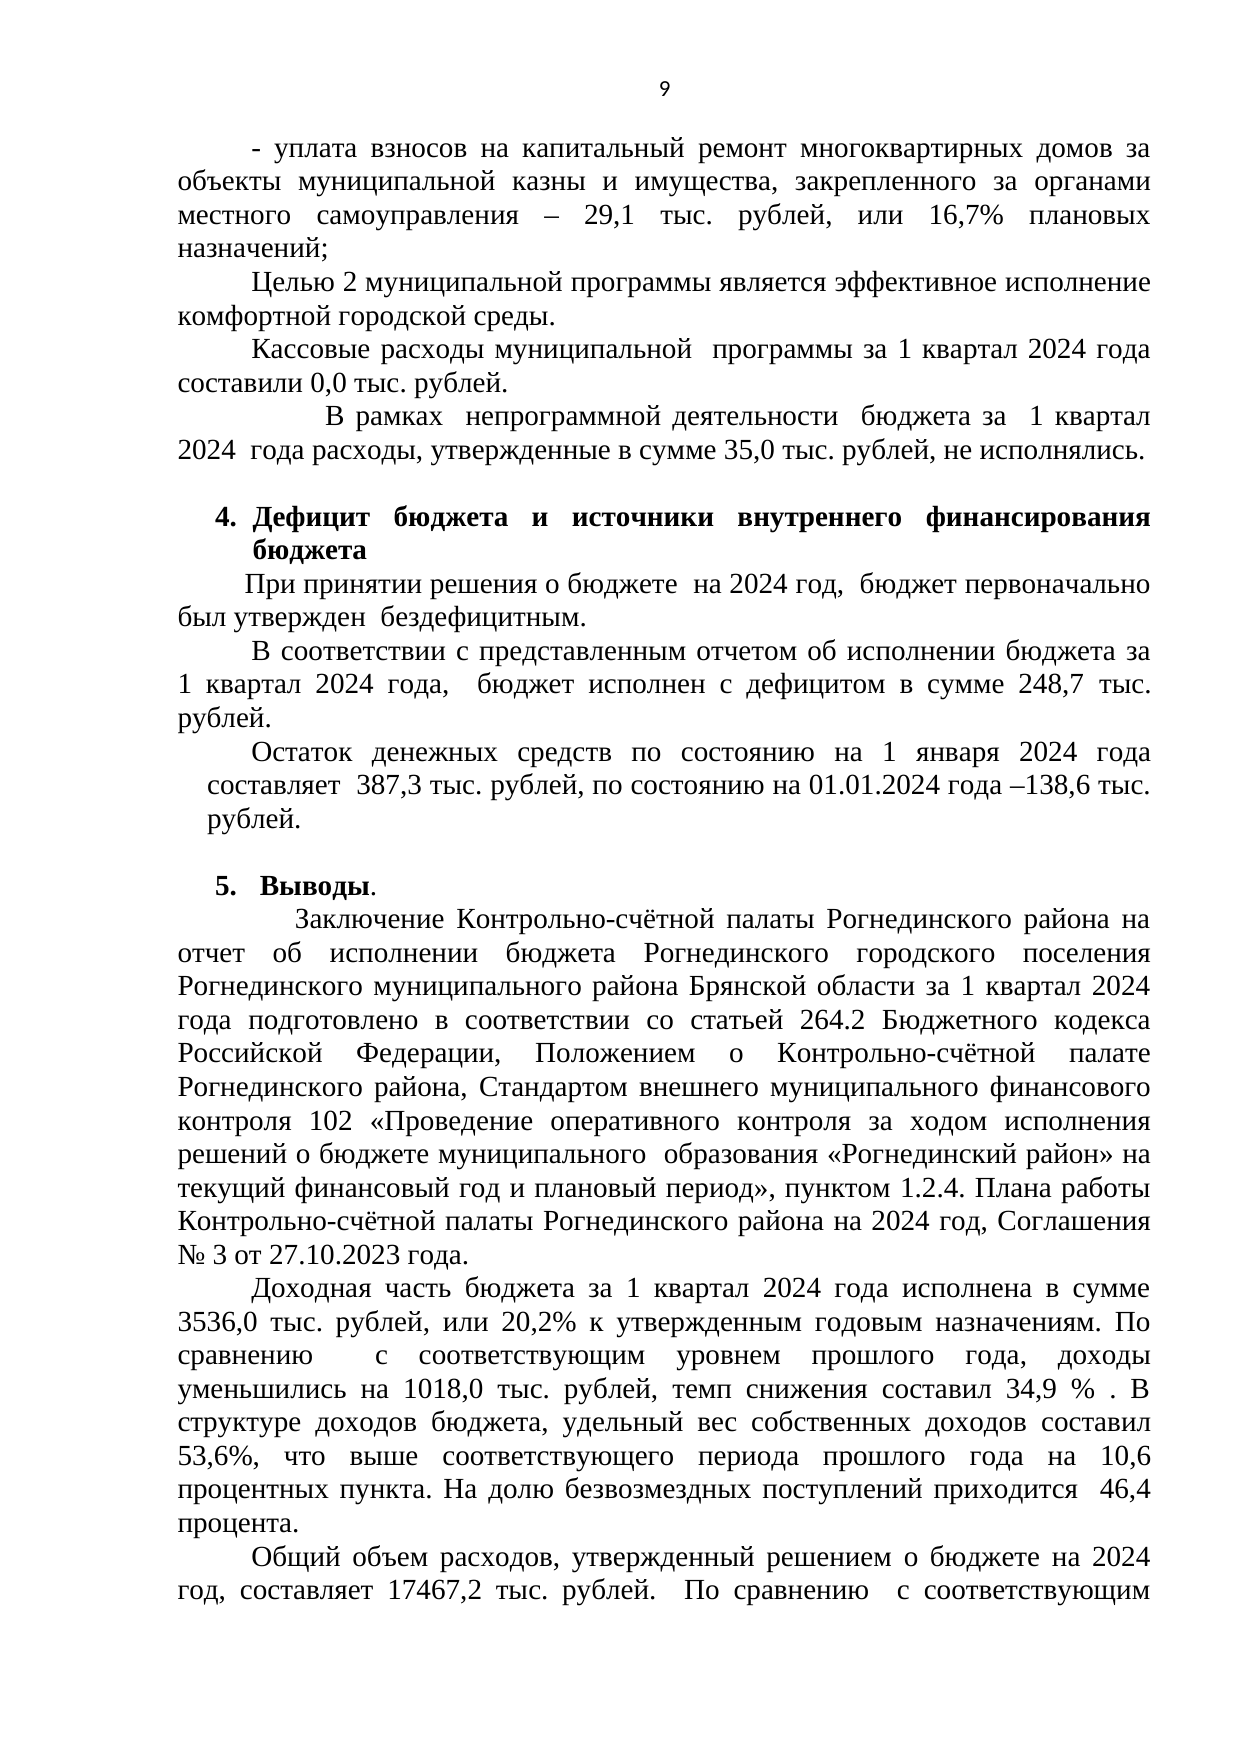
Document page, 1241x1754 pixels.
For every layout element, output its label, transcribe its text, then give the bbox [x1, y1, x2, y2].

text Кассовые расходы муниципальной программы за 1 квартал 2024 года составили 0,0 тыс. рублей. [177, 331, 1152, 398]
text В рамках непрограммной деятельности бюджета за 1 квартал 2024 года расходы, утвержденные в сумме 35,0 тыс. рублей, не исполнялись. [177, 398, 1152, 465]
list Выводы. [215, 868, 1152, 901]
text - уплата взносов на капитальный ремонт многоквартирных домов за объекты муниципальной казны и имущества, закрепленного за органами местного самоуправления – 29,1 тыс. рублей, или 16,7% плановых назначений; [177, 130, 1152, 264]
text Целью 2 муниципальной программы является эффективное исполнение комфортной городской среды. [177, 264, 1152, 331]
text Остаток денежных средств по состоянию на 1 января 2024 года составляет 387,3 тыс. рублей, по состоянию на 01.01.2024 года –138,6 тыс. рублей. [207, 734, 1152, 834]
text Доходная часть бюджета за 1 квартал 2024 года исполнена в сумме 3536,0 тыс. рублей, или 20,2% к утвержденным годовым назначениям. По сравнению с соответствующим уровнем прошлого года, доходы уменьшились на 1018,0 тыс. рублей, темп снижения составил 34,9 % . В структуре доходов бюджета, удельный вес собственных доходов составил 53,6%, что выше соответствующего периода прошлого года на 10,6 процентных пункта. На долю безвозмездных поступлений приходится 46,4 процента. [177, 1270, 1152, 1539]
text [177, 1539, 1152, 1606]
text Заключение Контрольно-счётной палаты Рогнединского района на отчет об исполнении бюджета Рогнединского городского поселения Рогнединского муниципального района Брянской области за 1 квартал 2024 года подготовлено в соответствии со статьей 264.2 Бюджетного кодекса Российской Федерации, Положением о Контрольно-счётной палате Рогнединского района, Стандартом внешнего муниципального финансового контроля 102 «Проведение оперативного контроля за ходом исполнения решений о бюджете муниципального образования «Рогнединский район» на текущий финансовый год и плановый период», пунктом 1.2.4. Плана работы Контрольно-счётной палаты Рогнединского района на 2024 год, Соглашения № 3 от 27.10.2023 года. [177, 901, 1152, 1270]
text При принятии решения о бюджете на 2024 год, бюджет первоначально был утвержден бездефицитным. [177, 566, 1152, 633]
list Дефицит бюджета и источники внутреннего финансирования бюджета [215, 499, 1152, 566]
text В соответствии с представленным отчетом об исполнении бюджета за 1 квартал 2024 года, бюджет исполнен с дефицитом в сумме 248,7 тыс. рублей. [177, 633, 1152, 734]
